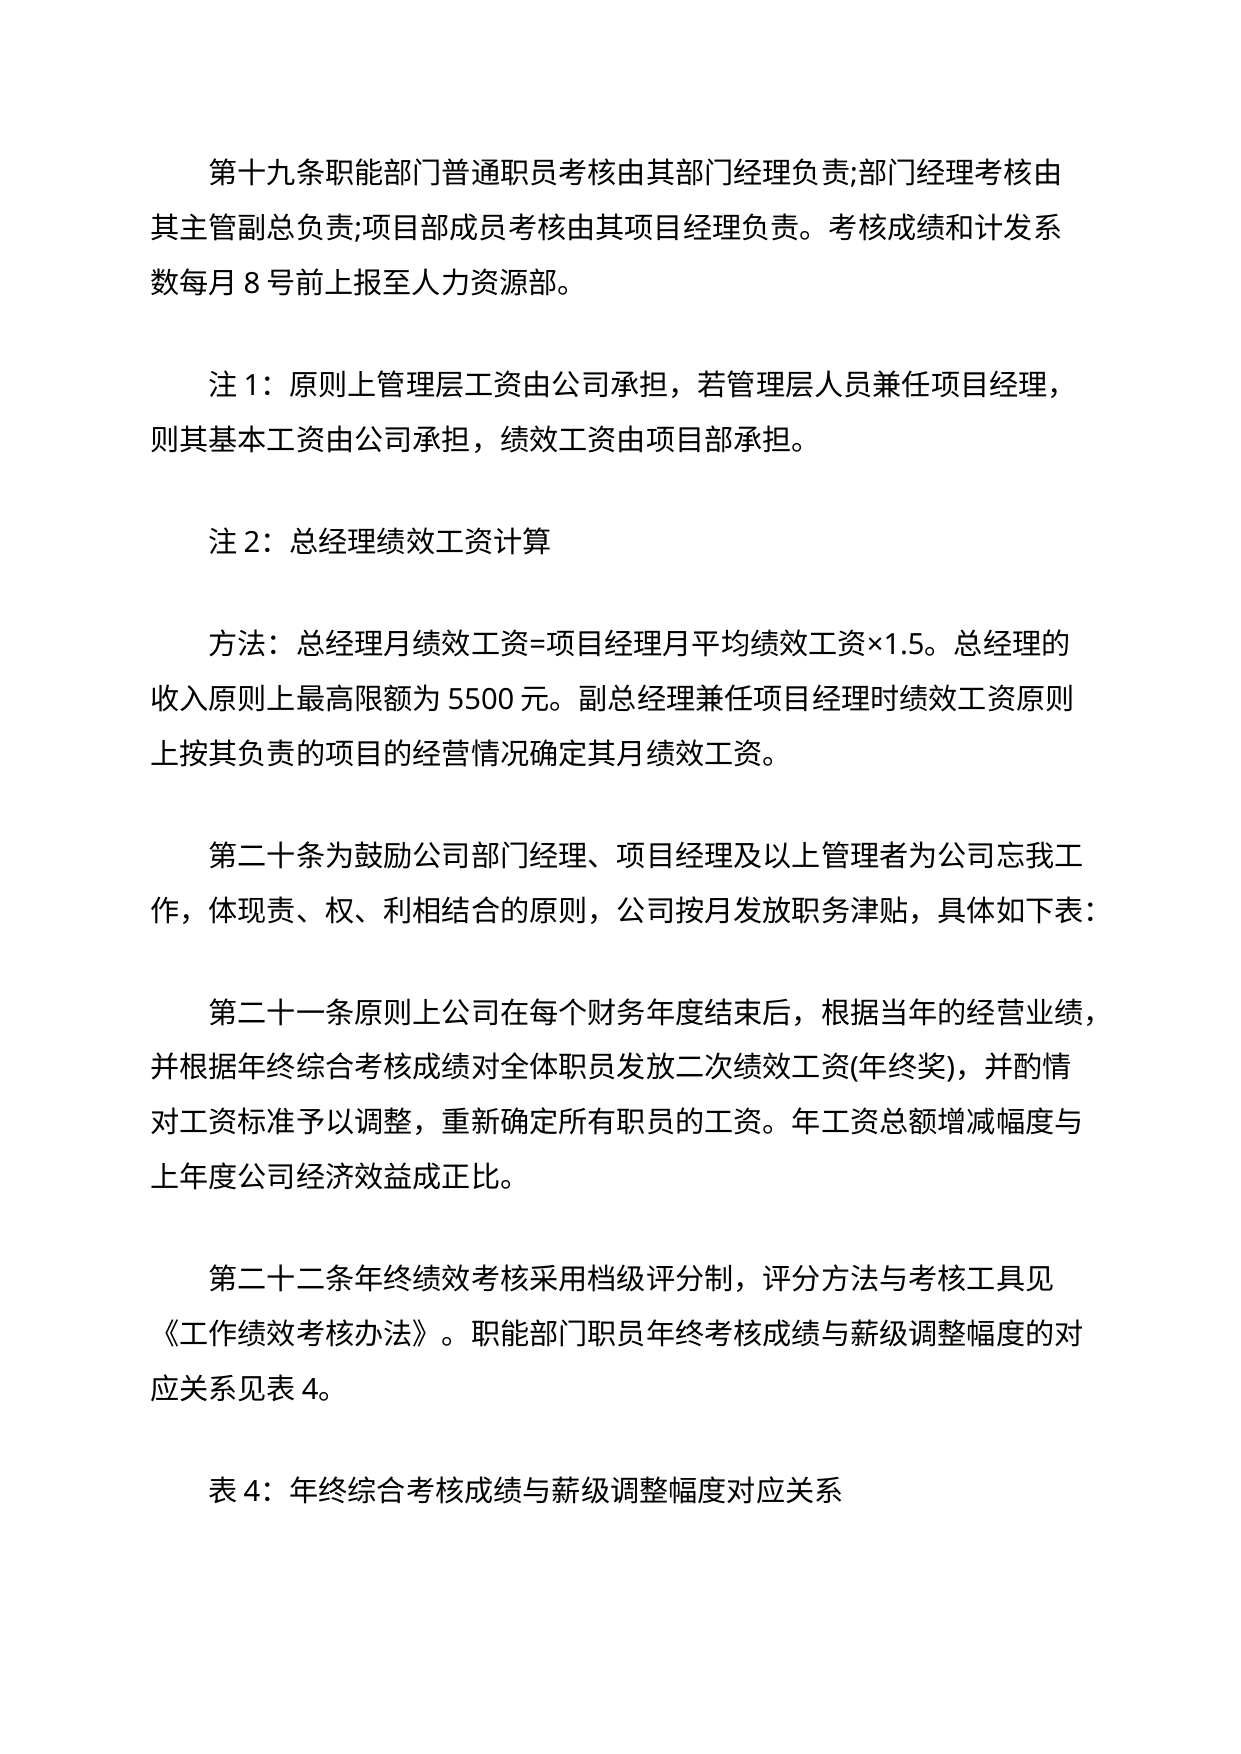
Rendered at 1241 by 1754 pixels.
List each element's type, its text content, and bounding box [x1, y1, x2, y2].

text 第二十条为鼓励公司部门经理、项目经理及以上管理者为公司忘我工作，体现责、权、利相结合的原则，公司按月发放职务津贴，具体如下表： [150, 832, 1090, 930]
text 注2：总经理绩效工资计算 [150, 519, 1090, 561]
text 注1：原则上管理层工资由公司承担，若管理层人员兼任项目经理，则其基本工资由公司承担，绩效工资由项目部承担。 [150, 362, 1090, 459]
text 方法：总经理月绩效工资=项目经理月平均绩效工资×1.5。总经理的收入原则上最高限额为5500元。副总经理兼任项目经理时绩效工资原则上按其负责的项目的经营情况确定其月绩效工资。 [150, 621, 1090, 773]
text 第二十一条原则上公司在每个财务年度结束后，根据当年的经营业绩，并根据年终综合考核成绩对全体职员发放二次绩效工资(年终奖)，并酌情对工资标准予以调整，重新确定所有职员的工资。年工资总额增减幅度与上年度公司经济效益成正比。 [150, 989, 1090, 1196]
text 第十九条职能部门普通职员考核由其部门经理负责;部门经理考核由其主管副总负责;项目部成员考核由其项目经理负责。考核成绩和计发系数每月8号前上报至人力资源部。 [150, 150, 1090, 302]
text 第二十二条年终绩效考核采用档级评分制，评分方法与考核工具见《工作绩效考核办法》。职能部门职员年终考核成绩与薪级调整幅度的对应关系见表4。 [150, 1256, 1090, 1408]
text 表4：年终综合考核成绩与薪级调整幅度对应关系 [150, 1467, 1090, 1510]
